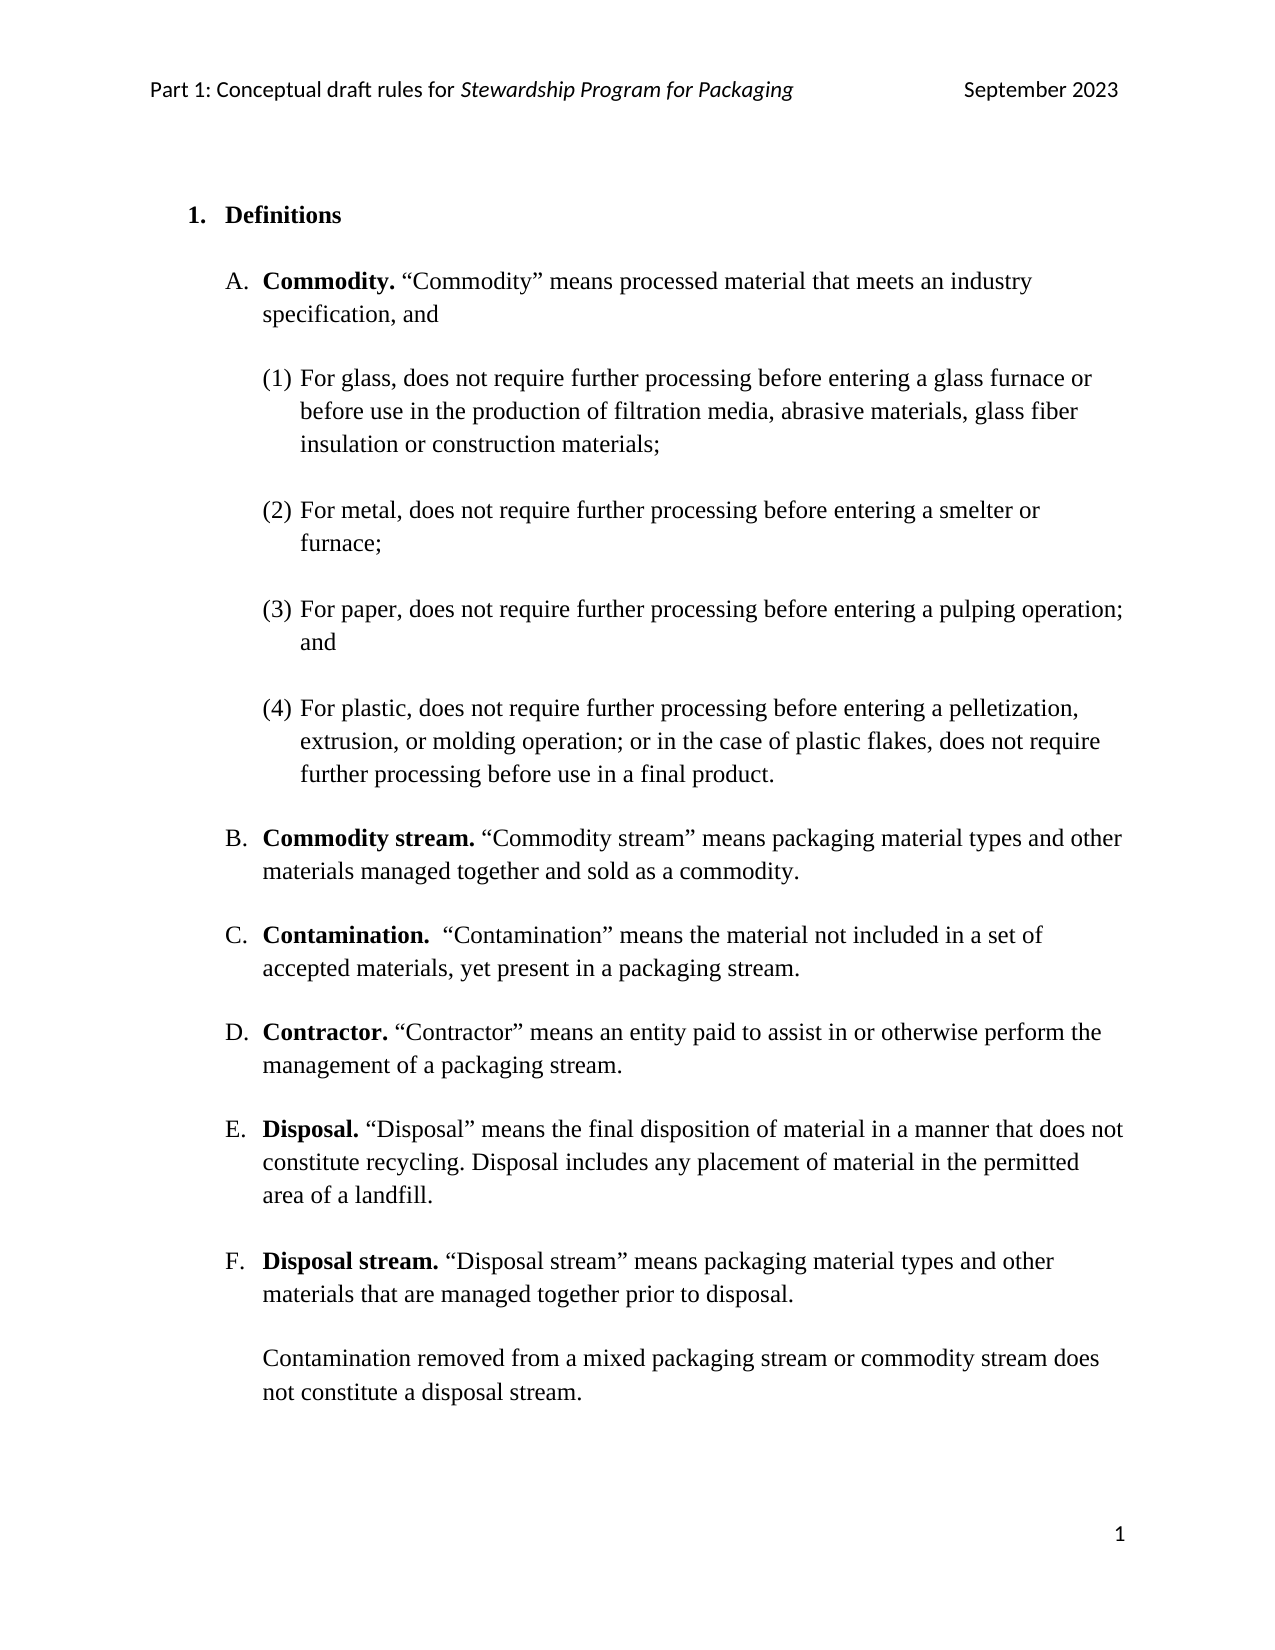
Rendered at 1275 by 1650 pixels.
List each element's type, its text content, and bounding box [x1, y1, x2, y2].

list Definitions [187, 200, 1125, 228]
list Disposal stream. “Disposal stream” means packaging material types and other materials that are managed together prior to disposal. [225, 1246, 1125, 1308]
list For metal, does not require further processing before entering a smelter or furnace; [262, 495, 1125, 557]
list Contractor. “Contractor” means an entity paid to assist in or otherwise perform the management of a packaging stream. [225, 1017, 1125, 1079]
list For paper, does not require further processing before entering a pulping operation; and [262, 594, 1125, 656]
list Commodity. “Commodity” means processed material that meets an industry specification, and [225, 266, 1125, 327]
list Commodity stream. “Commodity stream” means packaging material types and other materials managed together and sold as a commodity. [225, 823, 1125, 885]
list For glass, does not require further processing before entering a glass furnace or before use in the production of filtration media, abrasive materials, glass fiber insulation or construction materials; [262, 363, 1125, 458]
list Disposal. “Disposal” means the final disposition of material in a manner that does not constitute recycling. Disposal includes any placement of material in the permitted area of a landfill. [225, 1114, 1125, 1209]
list For plastic, does not require further processing before entering a pelletization, extrusion, or molding operation; or in the case of plastic flakes, does not require further processing before use in a final product. [262, 693, 1125, 788]
list Contamination. “Contamination” means the material not included in a set of accepted materials, yet present in a packaging stream. [225, 920, 1125, 982]
list Contamination removed from a mixed packaging stream or commodity stream does not constitute a disposal stream. [262, 1343, 1125, 1405]
